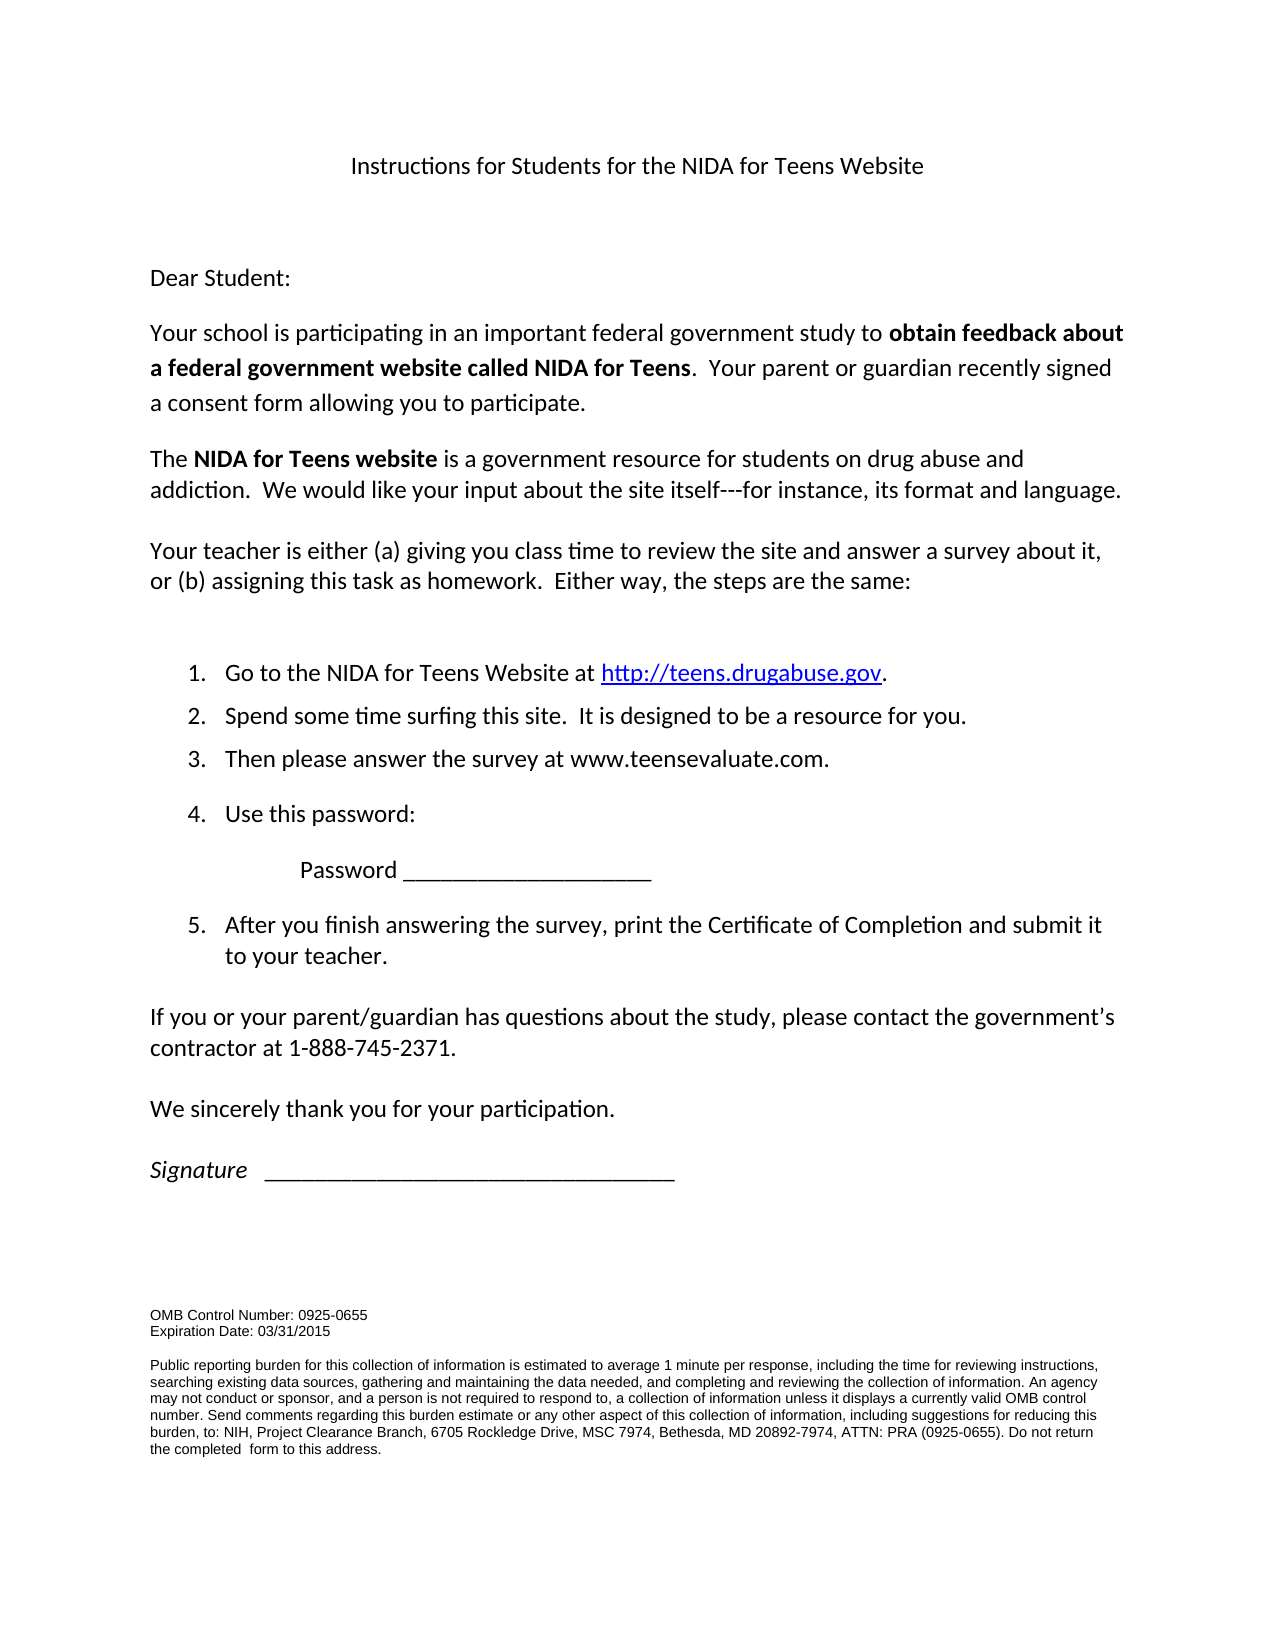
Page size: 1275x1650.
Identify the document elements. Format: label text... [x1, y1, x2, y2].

text OMB Control Number: 0925-0655 [150, 1306, 1125, 1323]
text Public reporting burden for this collection of information is estimated to average 1 minute per response, including the time for reviewing instructions, searching existing data sources, gathering and maintaining the data needed, and completing and reviewing the collection of information. An agency may not conduct or sponsor, and a person is not required to respond to, a collection of information unless it displays a currently valid OMB control number. Send comments regarding this burden estimate or any other aspect of this collection of information, including suggestions for reducing this burden, to: NIH, Project Clearance Branch, 6705 Rockledge Drive, MSC 7974, Bethesda, MD 20892-7974, ATTN: PRA (0925-0655). Do not return [150, 1357, 1125, 1441]
text Signature _________________________________ [150, 1154, 1125, 1184]
text If you or your parent/guardian has questions about the study, please contact the government’s contractor at 1-888-745-2371. [150, 1001, 1125, 1062]
text Dear Student: [150, 262, 1125, 292]
text the completed form to this address. [150, 1441, 1125, 1457]
text We sincerely thank you for your participation. [150, 1093, 1125, 1123]
text Password ____________________ [300, 854, 1125, 884]
text Expiration Date: 03/31/2015 [150, 1323, 1125, 1340]
list Spend some time surfing this site. It is designed to be a resource for you. [187, 700, 1125, 731]
list Go to the NIDA for Teens Website at http://teens.drugabuse.gov. [187, 657, 1125, 687]
text Your teacher is either (a) giving you class time to review the site and answer a survey about it, or (b) assigning this task as homework. Either way, the steps are the same: [150, 535, 1125, 596]
list After you finish answering the survey, print the Certificate of Completion and submit it to your teacher. [187, 909, 1125, 971]
list Use this password: [187, 798, 1125, 829]
text The NIDA for Teens website is a government resource for students on drug abuse and addiction. We would like your input about the site itself---for instance, its format and language. [150, 443, 1125, 504]
list Then please answer the survey at www.teensevaluate.com. [187, 743, 1125, 773]
text Instructions for Students for the NIDA for Teens Website [150, 150, 1125, 181]
text Your school is participating in an important federal government study to obtain feedback about a federal government website called NIDA for Teens. Your parent or guardian recently signed a consent form allowing you to participate. [150, 317, 1125, 418]
